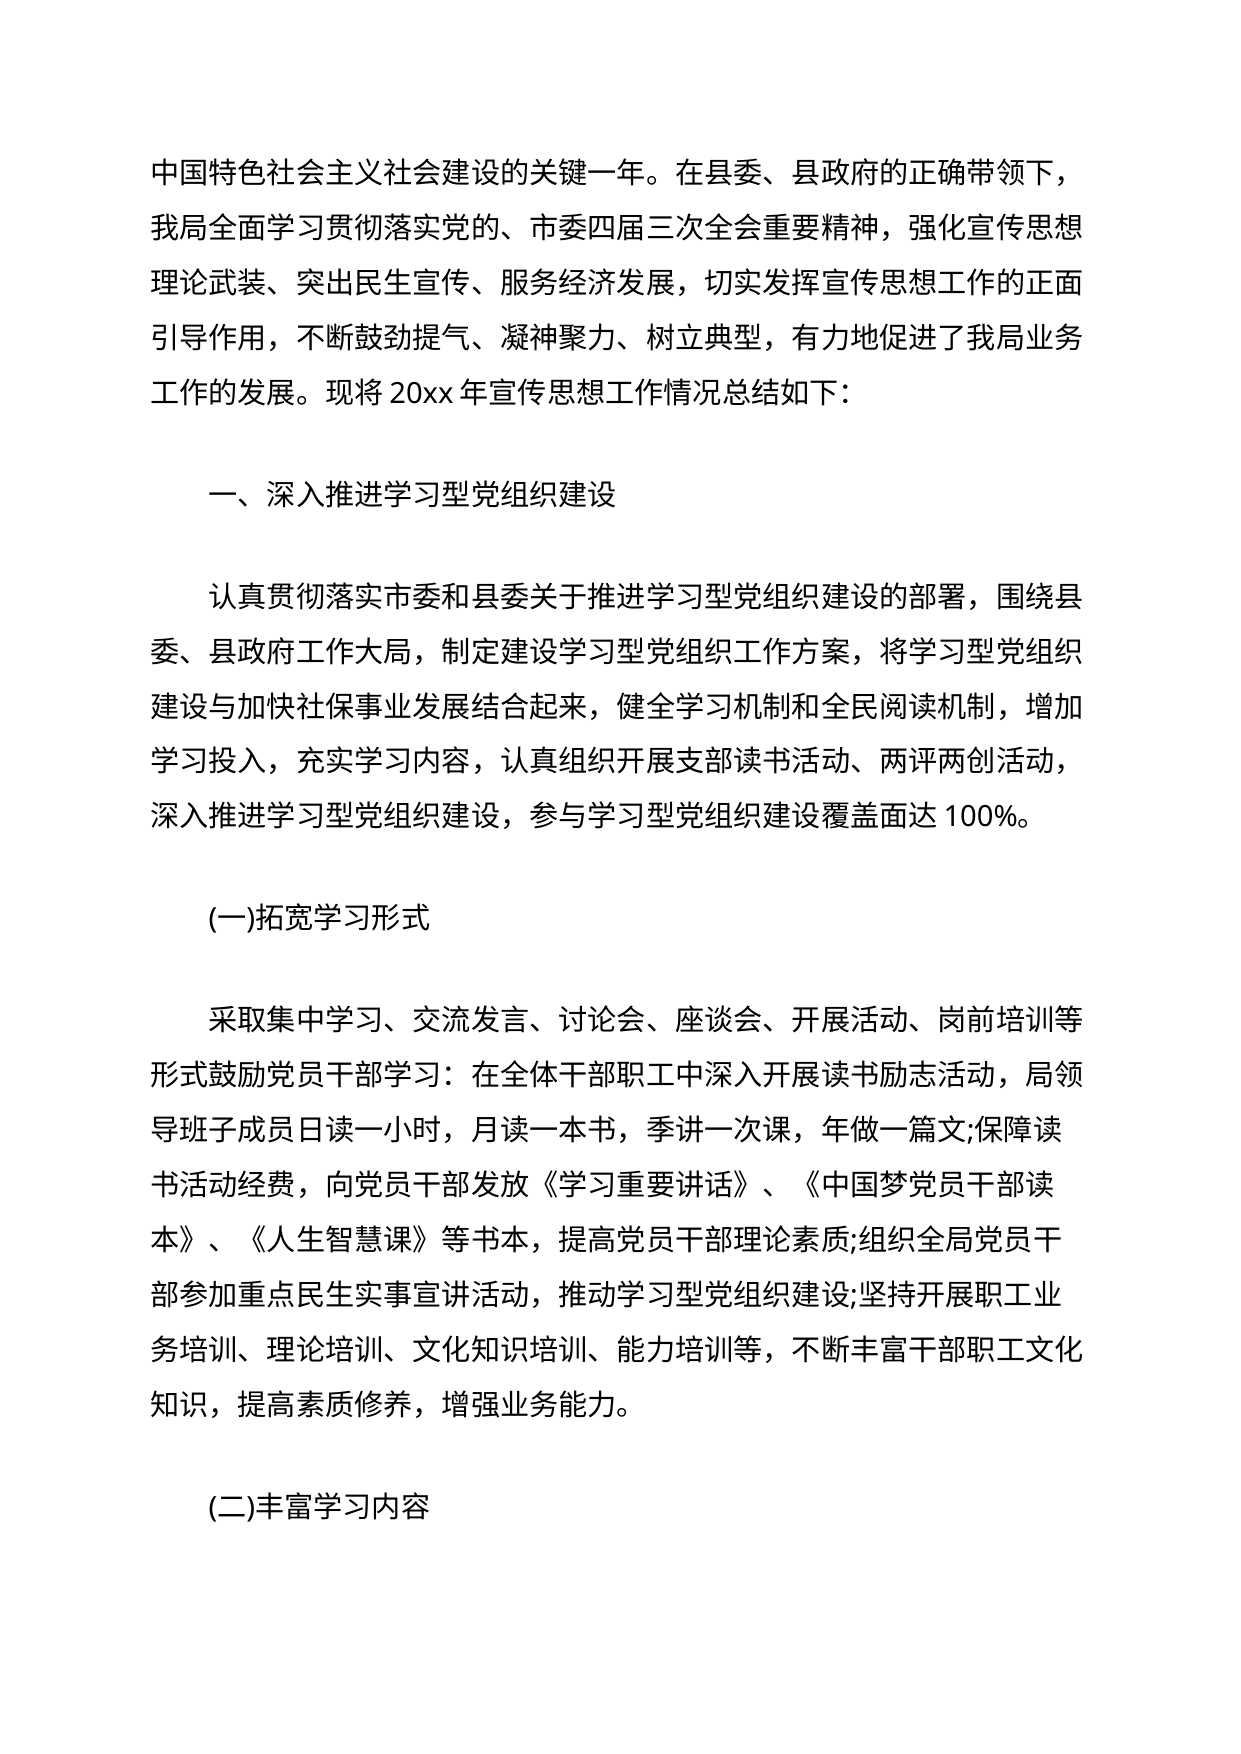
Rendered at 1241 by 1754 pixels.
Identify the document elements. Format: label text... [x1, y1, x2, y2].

text 采取集中学习、交流发言、讨论会、座谈会、开展活动、岗前培训等形式鼓励党员干部学习：在全体干部职工中深入开展读书励志活动，局领导班子成员日读一小时，月读一本书，季讲一次课，年做一篇文;保障读书活动经费，向党员干部发放《学习重要讲话》、《中国梦党员干部读本》、《人生智慧课》等书本，提高党员干部理论素质;组织全局党员干部参加重点民生实事宣讲活动，推动学习型党组织建设;坚持开展职工业务培训、理论培训、文化知识培训、能力培训等，不断丰富干部职工文化知识，提高素质修养，增强业务能力。 [150, 997, 1090, 1424]
text 一、深入推进学习型党组织建设 [150, 472, 1090, 514]
text (二)丰富学习内容 [150, 1483, 1090, 1526]
text (一)拓宽学习形式 [150, 895, 1090, 937]
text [150, 150, 1090, 412]
text 认真贯彻落实市委和县委关于推进学习型党组织建设的部署，围绕县委、县政府工作大局，制定建设学习型党组织工作方案，将学习型党组织建设与加快社保事业发展结合起来，健全学习机制和全民阅读机制，增加学习投入，充实学习内容，认真组织开展支部读书活动、两评两创活动，深入推进学习型党组织建设，参与学习型党组织建设覆盖面达100%。 [150, 573, 1090, 835]
